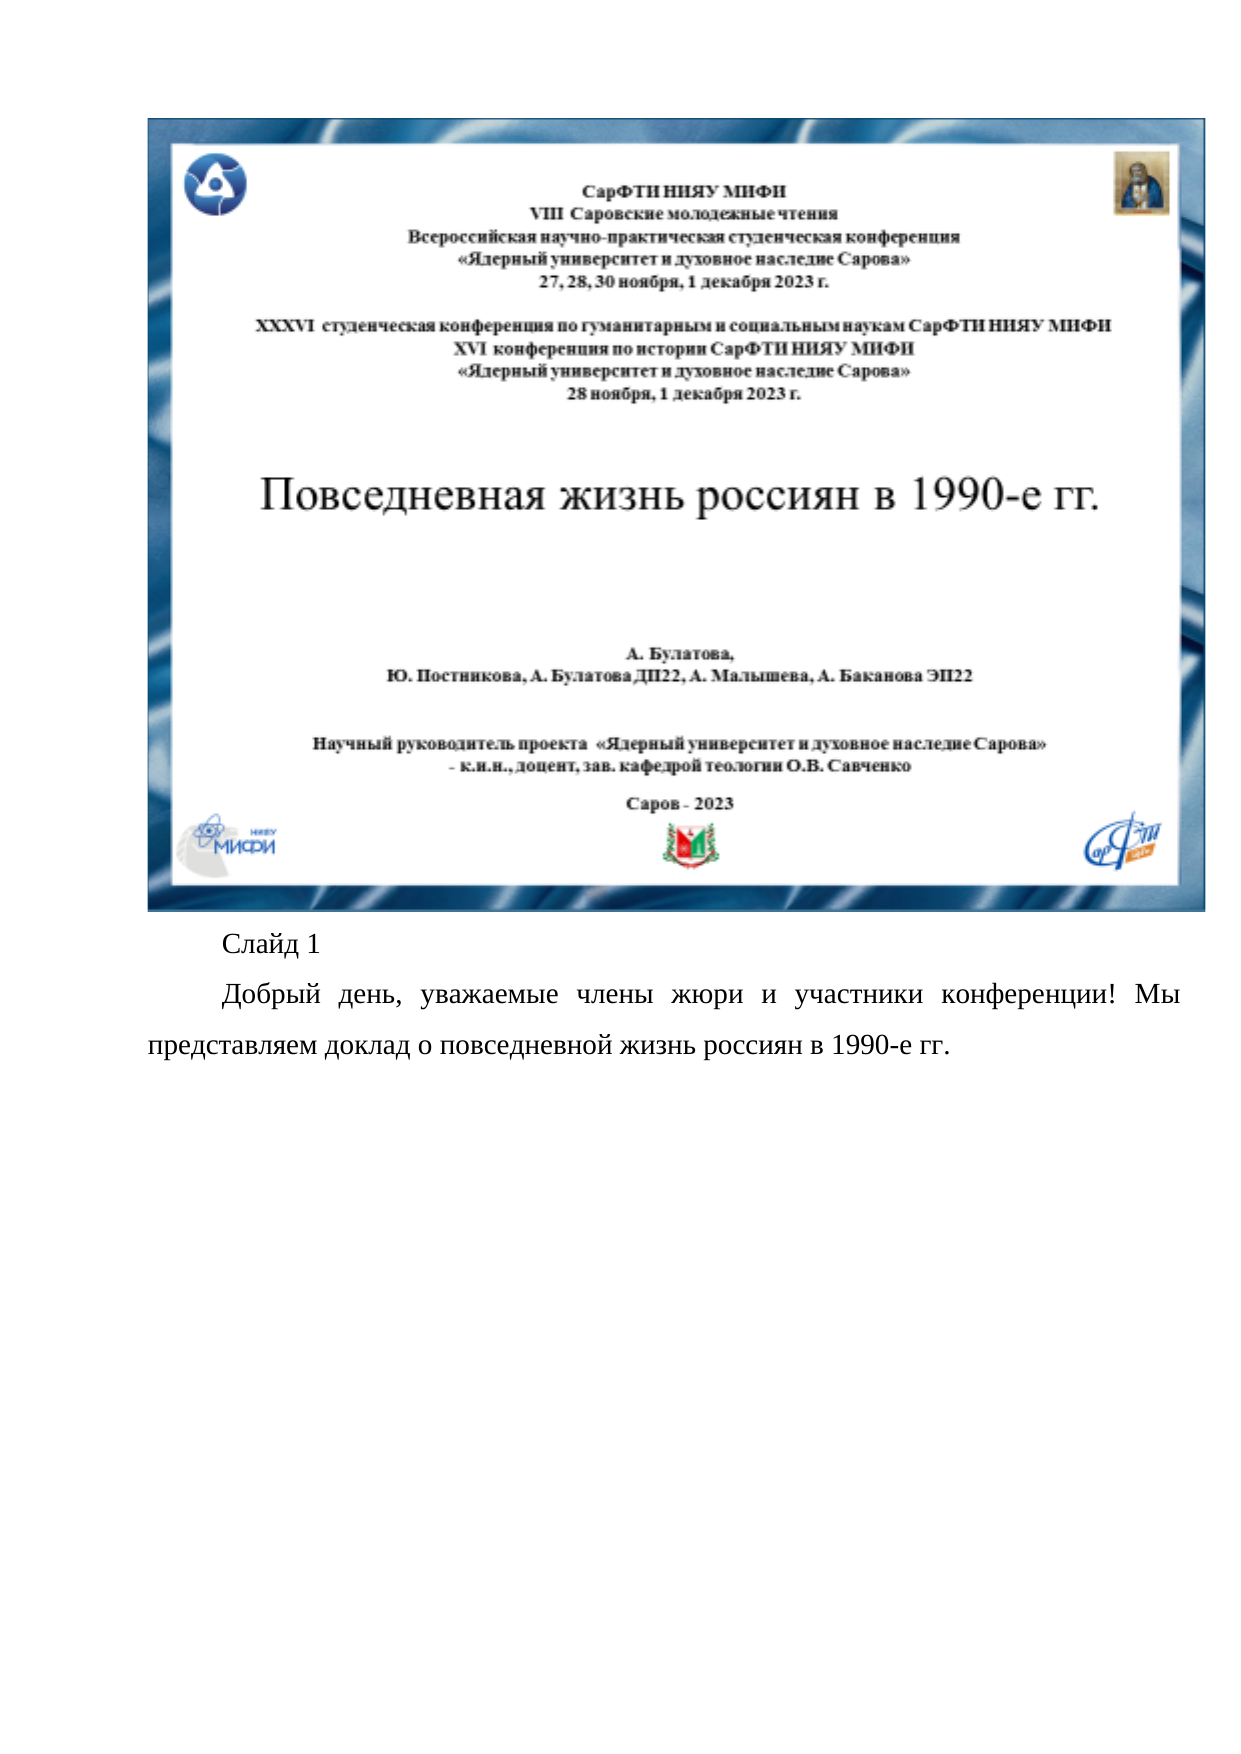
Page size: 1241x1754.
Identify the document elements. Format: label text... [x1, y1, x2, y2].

text Добрый день, уважаемые члены жюри и участники конференции! Мы представляем доклад о повседневной жизнь россиян в 1990-е гг. [148, 977, 1181, 1060]
picture [147, 118, 1206, 912]
text Слайд 1 [148, 926, 1181, 960]
